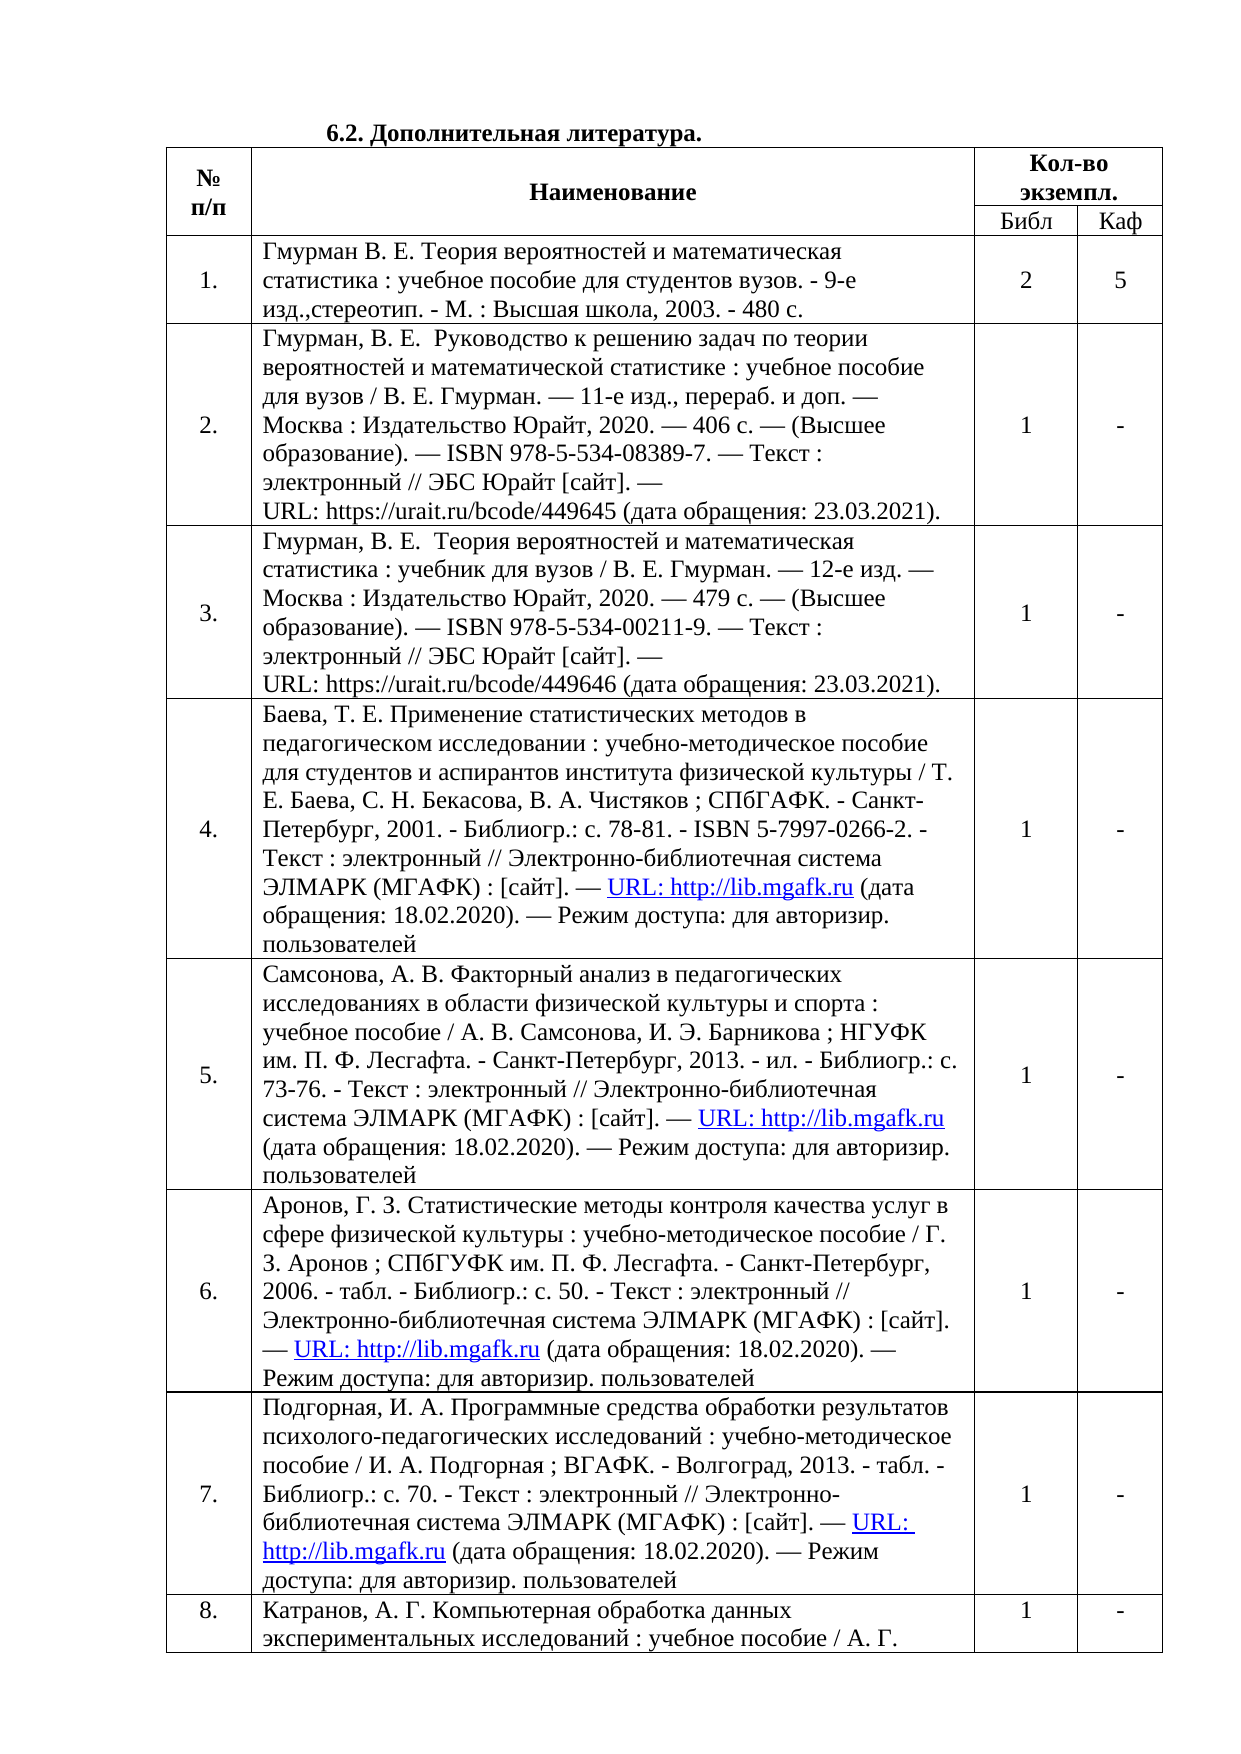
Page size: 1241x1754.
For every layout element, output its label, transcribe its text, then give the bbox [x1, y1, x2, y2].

table_cell 4. [167, 699, 251, 958]
table_cell Подгорная, И. А. Программные средства обработки результатов психолого-педагогических исследований : учебно-методическое пособие / И. А. Подгорная ; ВГАФК. - Волгоград, 2013. - табл. - Библиогр.: с. 70. - Текст : электронный // Электронно-библиотечная система ЭЛМАРК (МГАФК) : [сайт]. — URL: http://lib.mgafk.ru (дата обращения: 18.02.2020). — Режим доступа: для авторизир. пользователей [252, 1393, 974, 1594]
table_cell Аронов, Г. З. Статистические методы контроля качества услуг в сфере физической культуры : учебно-методическое пособие / Г. З. Аронов ; СПбГУФК им. П. Ф. Лесгафта. - Санкт-Петербург, 2006. - табл. - Библиогр.: с. 50. - Текст : электронный // Электронно-библиотечная система ЭЛМАРК (МГАФК) : [сайт]. — URL: http://lib.mgafk.ru (дата обращения: 18.02.2020). — Режим доступа: для авторизир. пользователей [252, 1190, 974, 1391]
table_cell 3. [167, 526, 251, 698]
table_cell Библ [975, 206, 1077, 235]
table_cell 8. [167, 1595, 251, 1652]
table_cell - [1078, 1595, 1162, 1652]
table_cell 1 [975, 699, 1077, 958]
table_cell 2 [975, 236, 1077, 322]
table_header Кол-во экземпл. [975, 148, 1162, 205]
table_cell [252, 1595, 974, 1652]
text 6.2. Дополнительная литература. [326, 118, 1122, 147]
table_cell 1 [975, 1190, 1077, 1391]
table_cell - [1078, 324, 1162, 525]
table_cell Баева, Т. Е. Применение статистических методов в педагогическом исследовании : учебно-методическое пособие для студентов и аспирантов института физической культуры / Т. Е. Баева, С. Н. Бекасова, В. А. Чистяков ; СПбГАФК. - Санкт-Петербург, 2001. - Библиогр.: с. 78-81. - ISBN 5-7997-0266-2. - Текст : электронный // Электронно-библиотечная система ЭЛМАРК (МГАФК) : [сайт]. — URL: http://lib.mgafk.ru (дата обращения: 18.02.2020). — Режим доступа: для авторизир. пользователей [252, 699, 974, 958]
table_cell 5 [1078, 236, 1162, 322]
table_cell Гмурман, В. Е. Руководство к решению задач по теории вероятностей и математической статистике : учебное пособие для вузов / В. Е. Гмурман. — 11-е изд., перераб. и доп. — Москва : Издательство Юрайт, 2020. — 406 с. — (Высшее образование). — ISBN 978-5-534-08389-7. — Текст : электронный // ЭБС Юрайт [сайт]. — URL: https://urait.ru/bcode/449645 (дата обращения: 23.03.2021). [252, 324, 974, 525]
table_cell - [1078, 1190, 1162, 1391]
table_cell 1 [975, 526, 1077, 698]
table_cell 2. [167, 324, 251, 525]
table_header № п/п [167, 148, 251, 235]
table_cell 7. [167, 1393, 251, 1594]
table_cell - [1078, 1393, 1162, 1594]
table_cell - [1078, 699, 1162, 958]
table_cell - [1078, 959, 1162, 1189]
table_cell 6. [167, 1190, 251, 1391]
table_cell 1. [167, 236, 251, 322]
table_cell Самсонова, А. В. Факторный анализ в педагогических исследованиях в области физической культуры и спорта : учебное пособие / А. В. Самсонова, И. Э. Барникова ; НГУФК им. П. Ф. Лесгафта. - Санкт-Петербург, 2013. - ил. - Библиогр.: с. 73-76. - Текст : электронный // Электронно-библиотечная система ЭЛМАРК (МГАФК) : [сайт]. — URL: http://lib.mgafk.ru (дата обращения: 18.02.2020). — Режим доступа: для авторизир. пользователей [252, 959, 974, 1189]
table_cell 1 [975, 959, 1077, 1189]
table_header Наименование [252, 148, 974, 235]
table_cell Гмурман В. Е. Теория вероятностей и математическая статистика : учебное пособие для студентов вузов. - 9-е изд.,стереотип. - М. : Высшая школа, 2003. - 480 с. [252, 236, 974, 322]
table_cell Гмурман, В. Е. Теория вероятностей и математическая статистика : учебник для вузов / В. Е. Гмурман. — 12-е изд. — Москва : Издательство Юрайт, 2020. — 479 с. — (Высшее образование). — ISBN 978-5-534-00211-9. — Текст : электронный // ЭБС Юрайт [сайт]. — URL: https://urait.ru/bcode/449646 (дата обращения: 23.03.2021). [252, 526, 974, 698]
table_cell 5. [167, 959, 251, 1189]
table_cell 1 [975, 1595, 1077, 1652]
table_cell 1 [975, 1393, 1077, 1594]
table_cell Каф [1078, 206, 1162, 235]
table_cell - [1078, 526, 1162, 698]
table_cell 1 [975, 324, 1077, 525]
